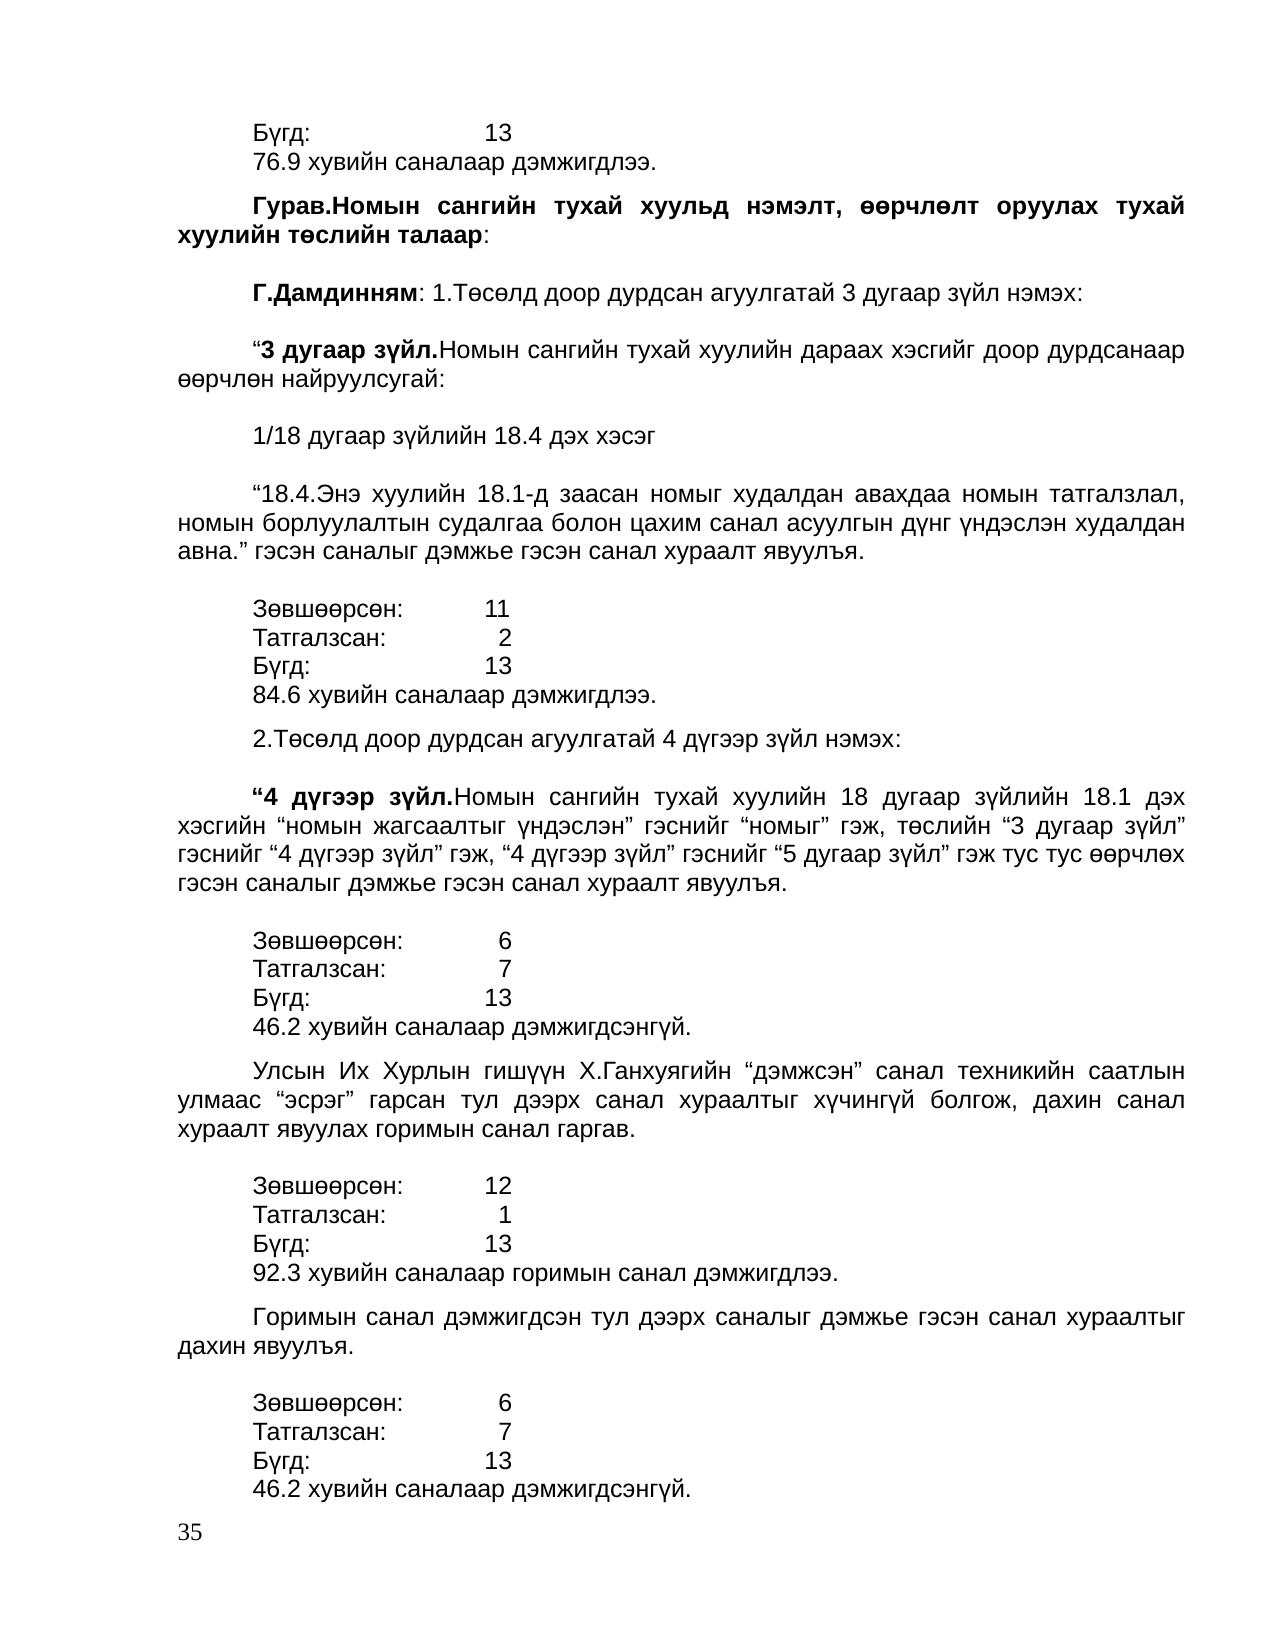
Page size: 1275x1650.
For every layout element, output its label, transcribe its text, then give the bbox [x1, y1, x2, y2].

text Зөвшөөрсөн: 6 [177, 1388, 1186, 1417]
text Татгалзсан: 2 [177, 622, 1186, 651]
text 76.9 хувийн саналаар дэмжигдлээ. [177, 147, 1186, 176]
text 1/18 дугаар зүйлийн 18.4 дэх хэсэг [177, 421, 1186, 450]
text Улсын Их Хурлын гишүүн Х.Ганхуягийн “дэмжсэн” санал техникийн саатлын улмаас “эсрэг” гарсан тул дээрх санал хураалтыг хүчингүй болгож, дахин санал хураалт явуулах горимын санал гаргав. [177, 1056, 1186, 1142]
text Татгалзсан: 7 [177, 954, 1186, 983]
text Татгалзсан: 1 [177, 1200, 1186, 1229]
text Зөвшөөрсөн: 12 [177, 1171, 1186, 1200]
text Бүгд: 13 [177, 651, 1186, 680]
text Бүгд: 13 [177, 983, 1186, 1012]
text Гурав.Номын сангийн тухай хуульд нэмэлт, өөрчлөлт оруулах тухай хуулийн төслийн талаар: [177, 191, 1186, 249]
text 46.2 хувийн саналаар дэмжигдсэнгүй. [177, 1012, 1186, 1041]
text Горимын санал дэмжигдсэн тул дээрх саналыг дэмжье гэсэн санал хураалтыг дахин явуулъя. [177, 1302, 1186, 1359]
text “18.4.Энэ хуулийн 18.1-д заасан номыг худалдан авахдаа номын татгалзлал, номын борлуулалтын судалгаа болон цахим санал асуулгын дүнг үндэслэн худалдан авна.” гэсэн саналыг дэмжье гэсэн санал хураалт явуулъя. [254, 536, 1186, 565]
text 46.2 хувийн саналаар дэмжигдсэнгүй. [177, 1474, 1186, 1503]
text “18.4.Энэ хуулийн 18.1-д заасан номыг худалдан авахдаа номын татгалзлал, номын борлуулалтын судалгаа болон цахим санал асуулгын дүнг үндэслэн худалдан авна.” гэсэн саналыг дэмжье гэсэн санал хураалт явуулъя. [177, 479, 1186, 508]
text 92.3 хувийн саналаар горимын санал дэмжигдлээ. [177, 1257, 1186, 1286]
text 2.Төсөлд доор дурдсан агуулгатай 4 дүгээр зүйл нэмэх: [177, 724, 1186, 753]
text Бүгд: 13 [177, 1446, 1186, 1474]
text Г.Дамдинням: 1.Төсөлд доор дурдсан агуулгатай 3 дугаар зүйл нэмэх: [177, 277, 1186, 306]
text “3 дугаар зүйл.Номын сангийн тухай хуулийн дараах хэсгийг доор дурдсанаар өөрчлөн найруулсугай: [177, 335, 1186, 392]
text Зөвшөөрсөн: 11 [177, 594, 1186, 622]
text 84.6 хувийн саналаар дэмжигдлээ. [177, 680, 1186, 709]
text Бүгд: 13 [177, 118, 1186, 147]
text “4 дүгээр зүйл.Номын сангийн тухай хуулийн 18 дугаар зүйлийн 18.1 дэх хэсгийн “номын жагсаалтыг үндэслэн” гэснийг “номыг” гэж, төслийн “3 дугаар зүйл” гэснийг “4 дүгээр зүйл” гэж, “4 дүгээр зүйл” гэснийг “5 дугаар зүйл” гэж тус тус өөрчлөх гэсэн саналыг дэмжье гэсэн санал хураалт явуулъя. [177, 782, 1186, 897]
text Татгалзсан: 7 [177, 1417, 1186, 1446]
text Зөвшөөрсөн: 6 [177, 926, 1186, 954]
text Бүгд: 13 [177, 1229, 1186, 1257]
